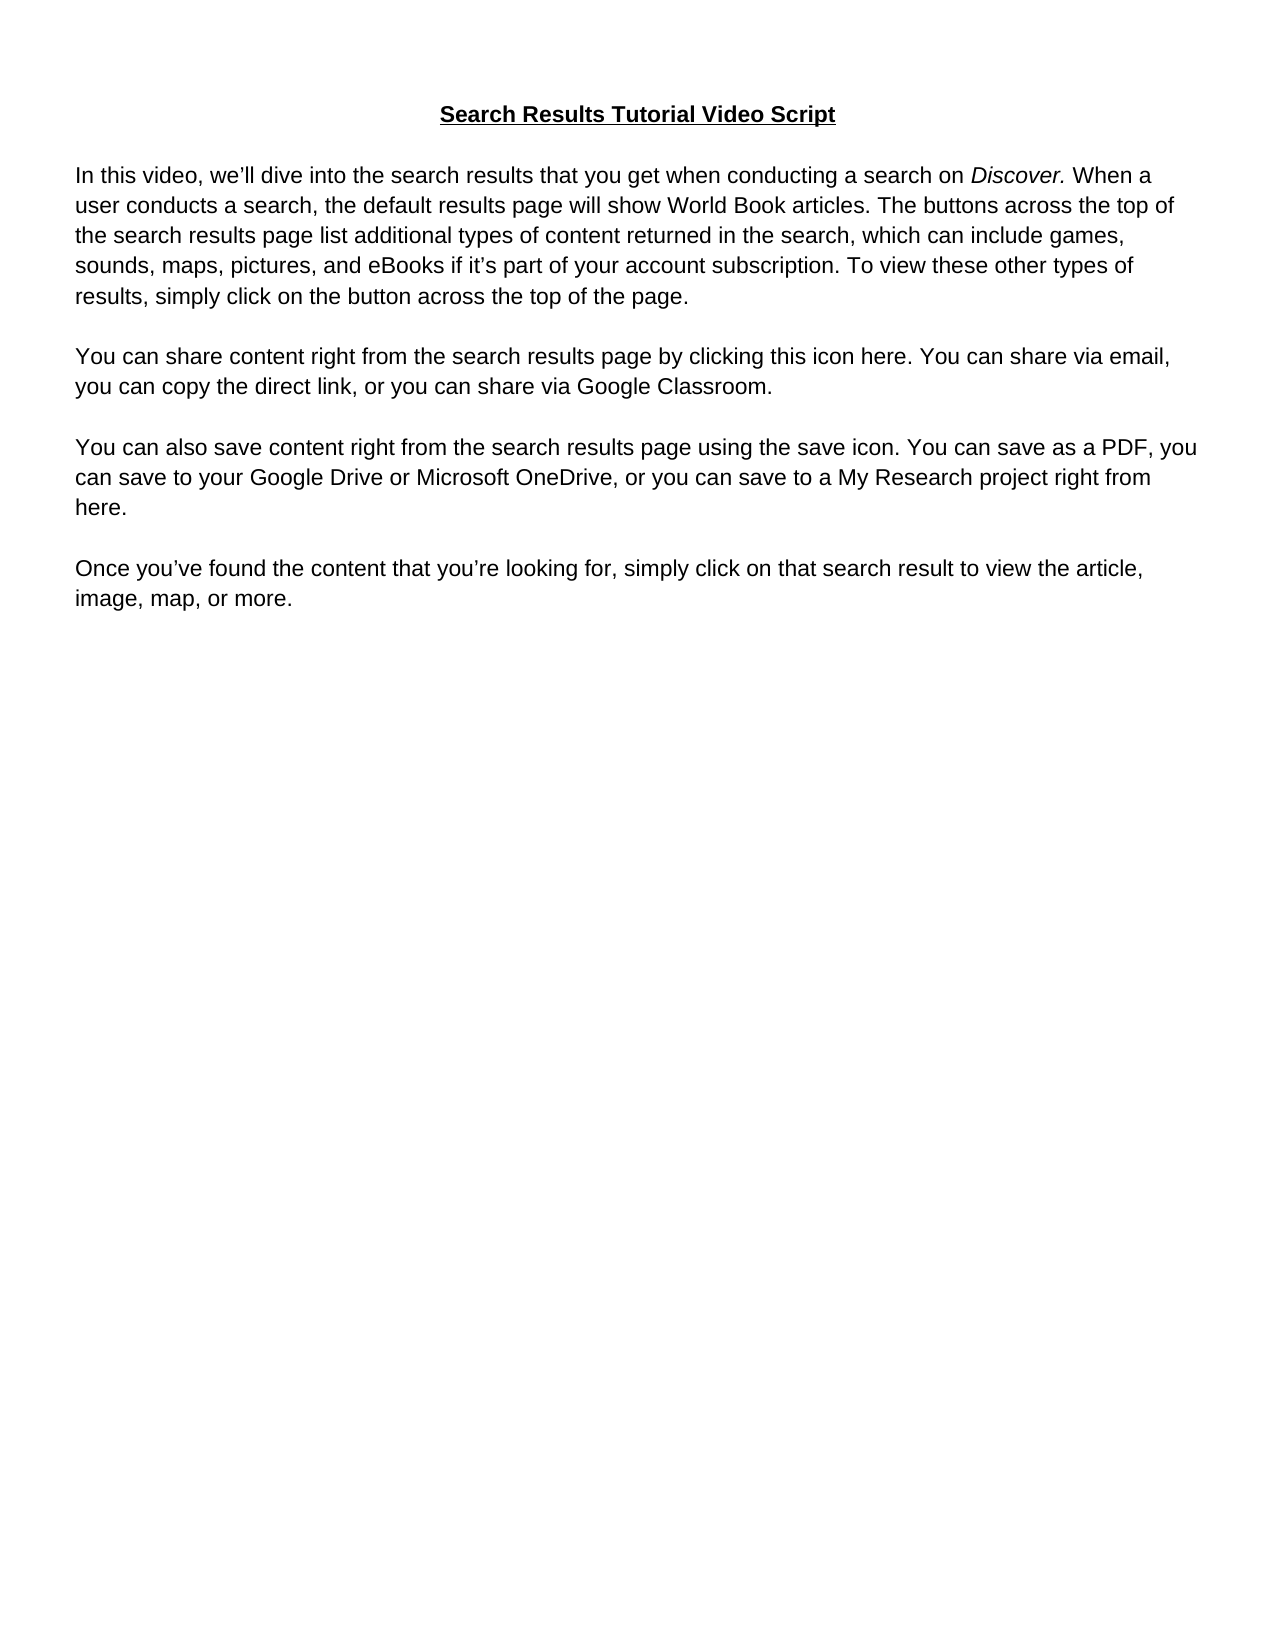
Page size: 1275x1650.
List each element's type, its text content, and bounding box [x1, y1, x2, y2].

text You can also save content right from the search results page using the save icon. You can save as a PDF, you can save to your Google Drive or Microsoft OneDrive, or you can save to a My Research project right from here. [75, 434, 1200, 520]
text In this video, we’ll dive into the search results that you get when conducting a search on Discover. When a user conducts a search, the default results page will show World Book articles. The buttons across the top of the search results page list additional types of content returned in the search, which can include games, sounds, maps, pictures, and eBooks if it’s part of your account subscription. To view these other types of results, simply click on the button across the top of the page. [75, 162, 1200, 309]
text Search Results Tutorial Video Script [75, 101, 1200, 128]
text You can share content right from the search results page by clicking this icon here. You can share via email, you can copy the direct link, or you can share via Google Classroom. [75, 343, 1200, 399]
text Once you’ve found the content that you’re looking for, simply click on that search result to view the article, image, map, or more. [75, 554, 1200, 611]
